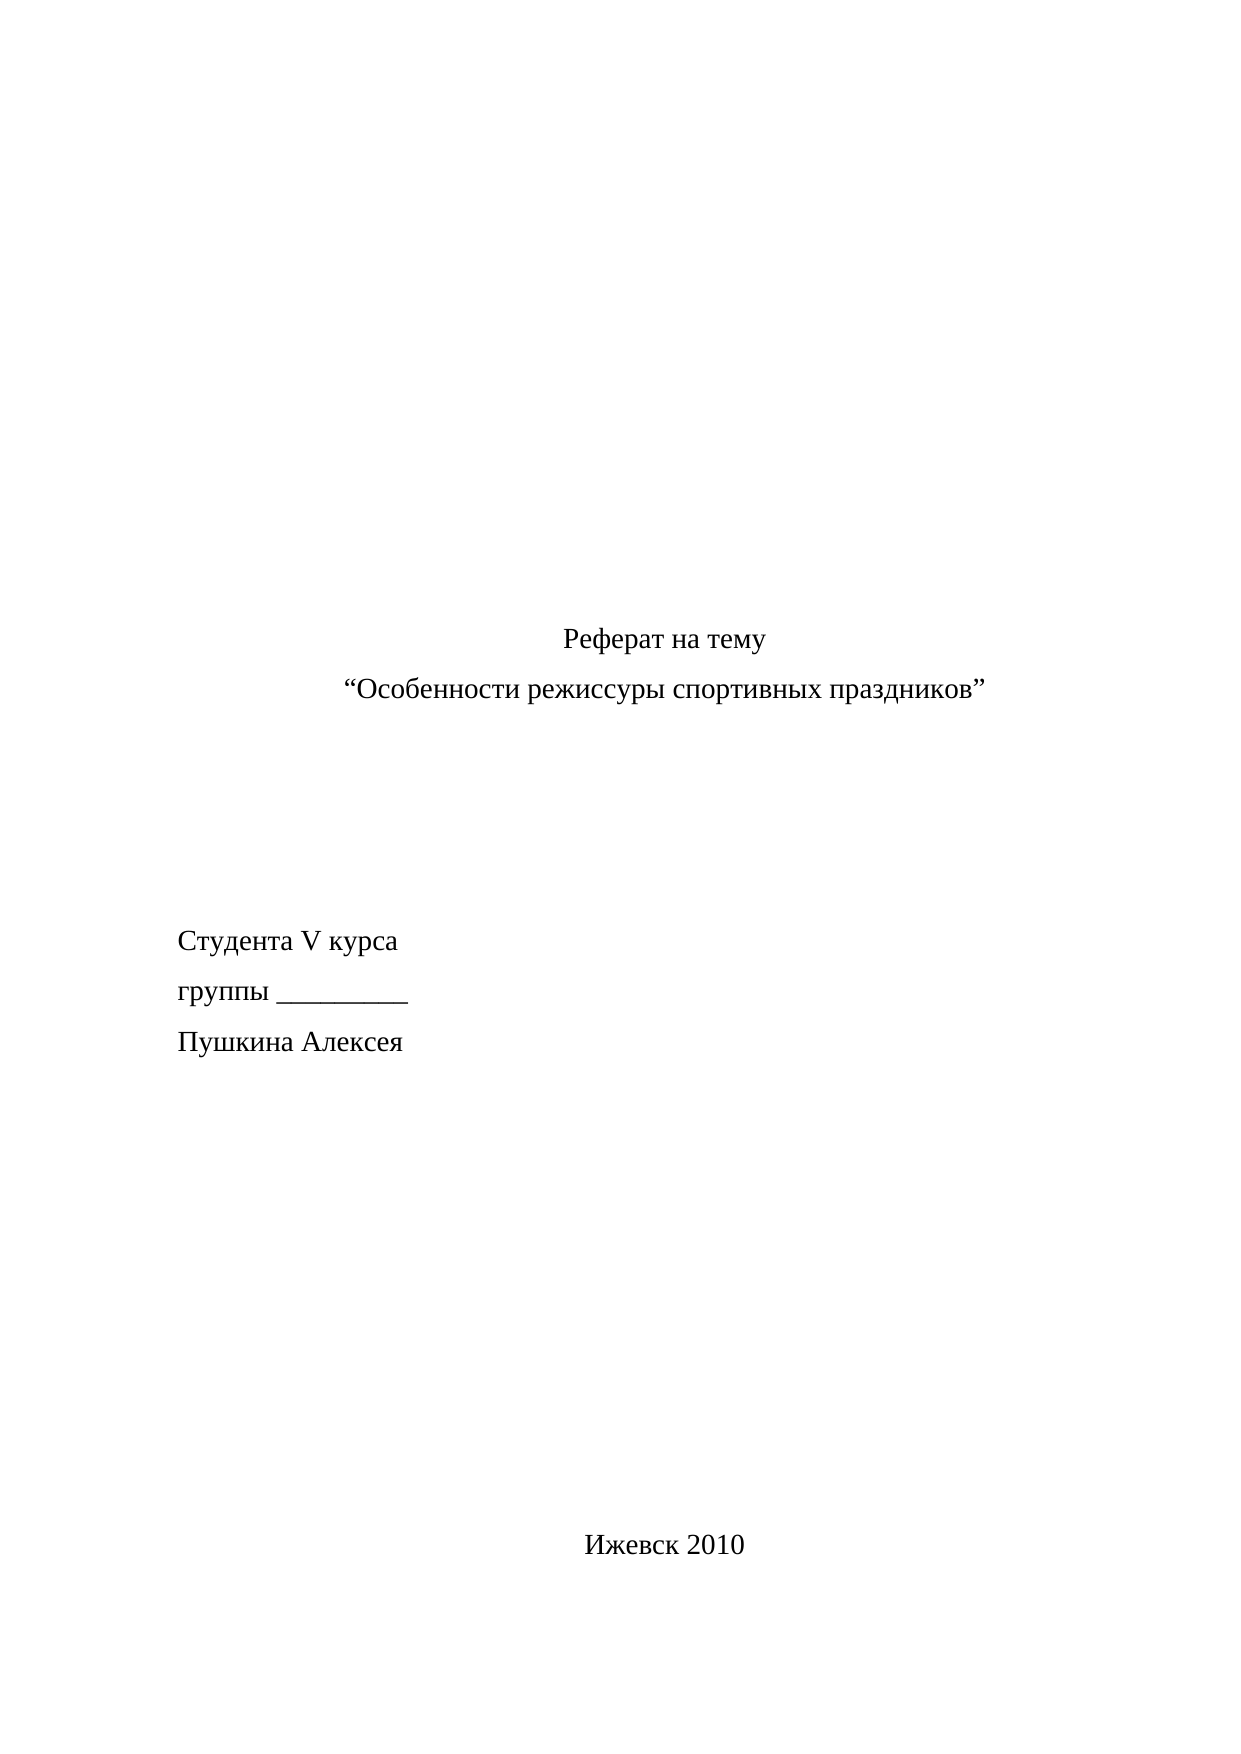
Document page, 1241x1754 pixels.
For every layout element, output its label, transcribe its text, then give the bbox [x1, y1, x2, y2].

text Студента V курса [177, 923, 1152, 957]
text Реферат на тему [177, 621, 1152, 655]
text Пушкина Алексея [177, 1024, 1152, 1057]
text Ижевск 2010 [177, 1527, 1152, 1560]
text группы _________ [177, 973, 1152, 1007]
text “Особенности режиссуры спортивных праздников” [177, 672, 1152, 705]
